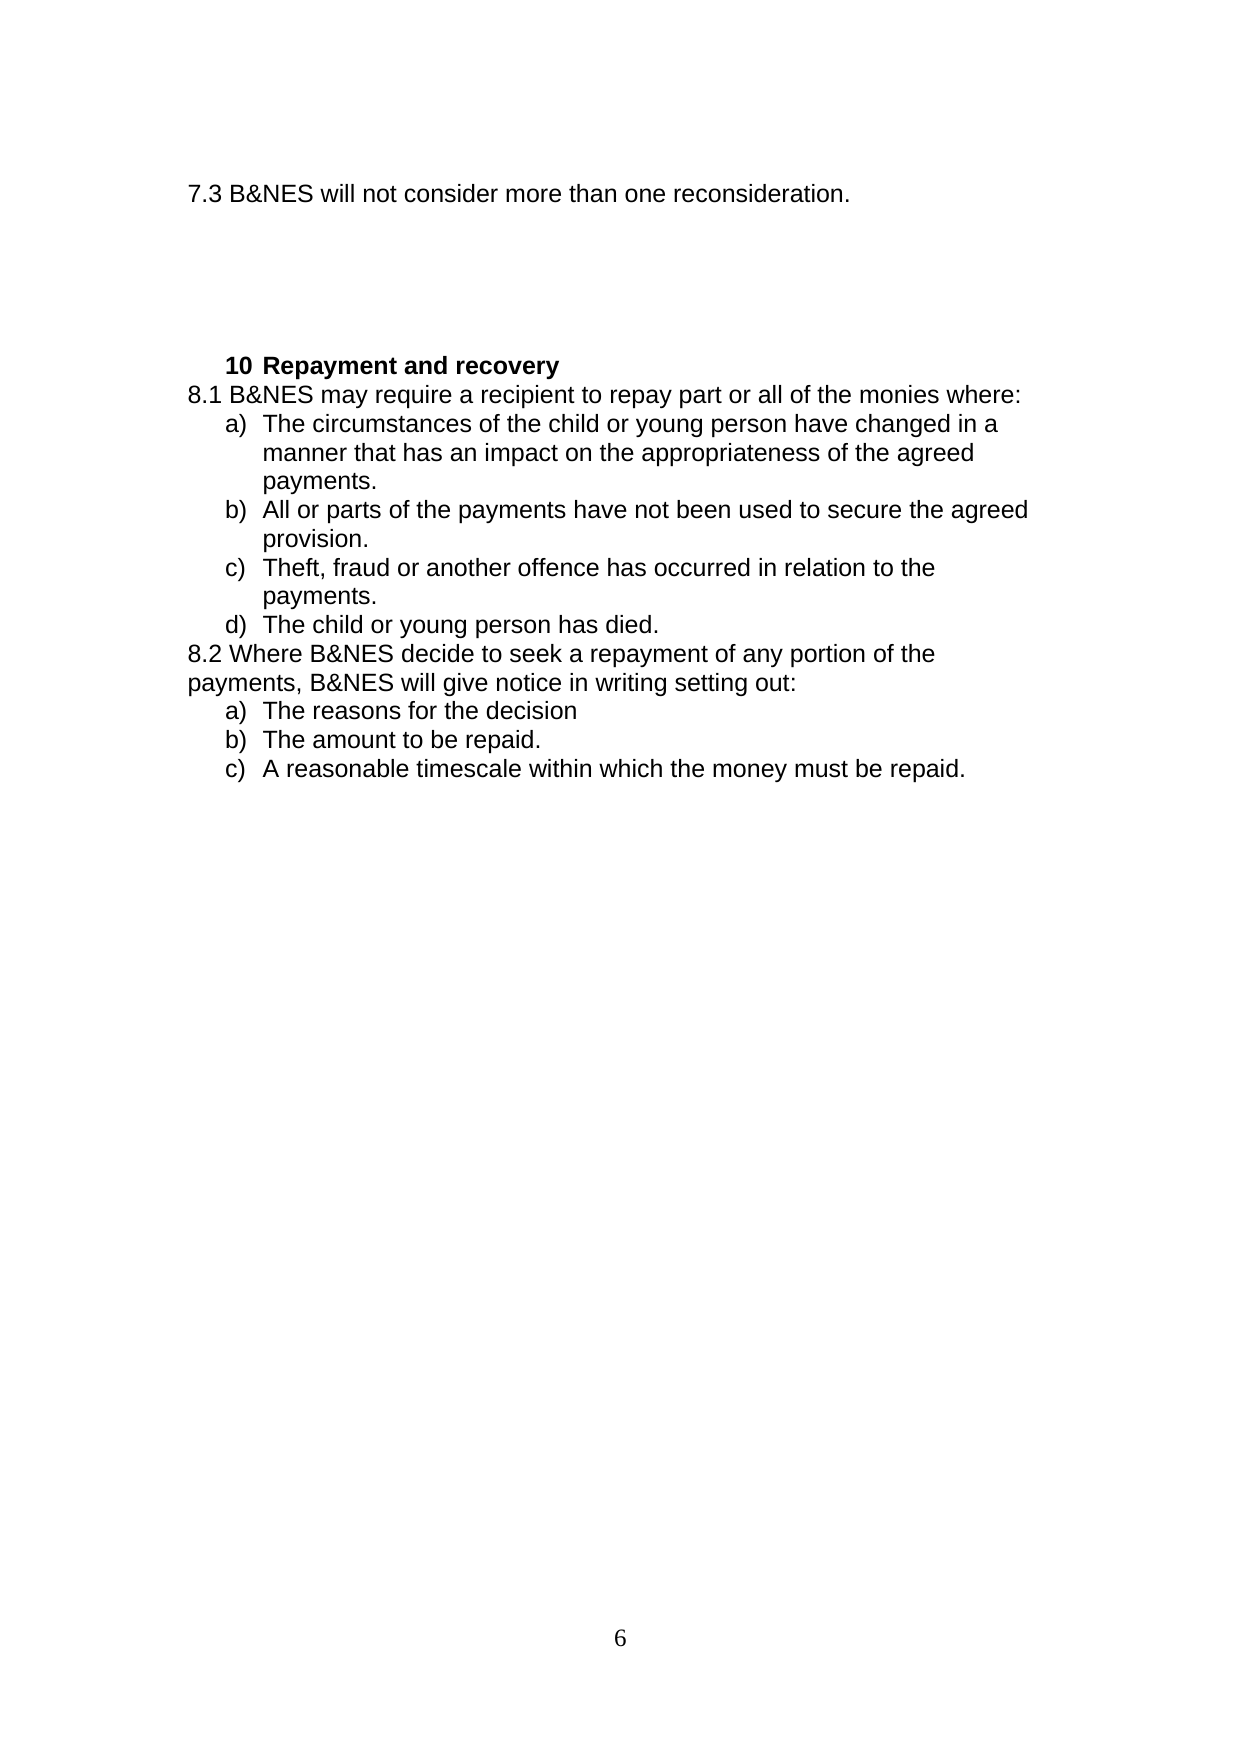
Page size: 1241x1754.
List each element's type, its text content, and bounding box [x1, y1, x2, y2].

list Repayment and recovery [225, 351, 1053, 380]
list The circumstances of the child or young person have changed in a manner that has an impact on the appropriateness of the agreed payments. [225, 409, 1053, 495]
list Theft, fraud or another offence has occurred in relation to the payments. [225, 552, 1053, 610]
text 8.2 Where B&NES decide to seek a repayment of any portion of the payments, B&NES will give notice in writing setting out: [187, 639, 1053, 696]
list A reasonable timescale within which the money must be repaid. [225, 754, 1053, 782]
list The amount to be repaid. [225, 725, 1053, 754]
list All or parts of the payments have not been used to secure the agreed provision. [225, 495, 1053, 552]
text 8.1 B&NES may require a recipient to repay part or all of the monies where: [187, 380, 1053, 409]
text 7.3 B&NES will not consider more than one reconsideration. [187, 179, 1053, 207]
list The reasons for the decision [225, 696, 1053, 725]
list The child or young person has died. [225, 610, 1053, 639]
